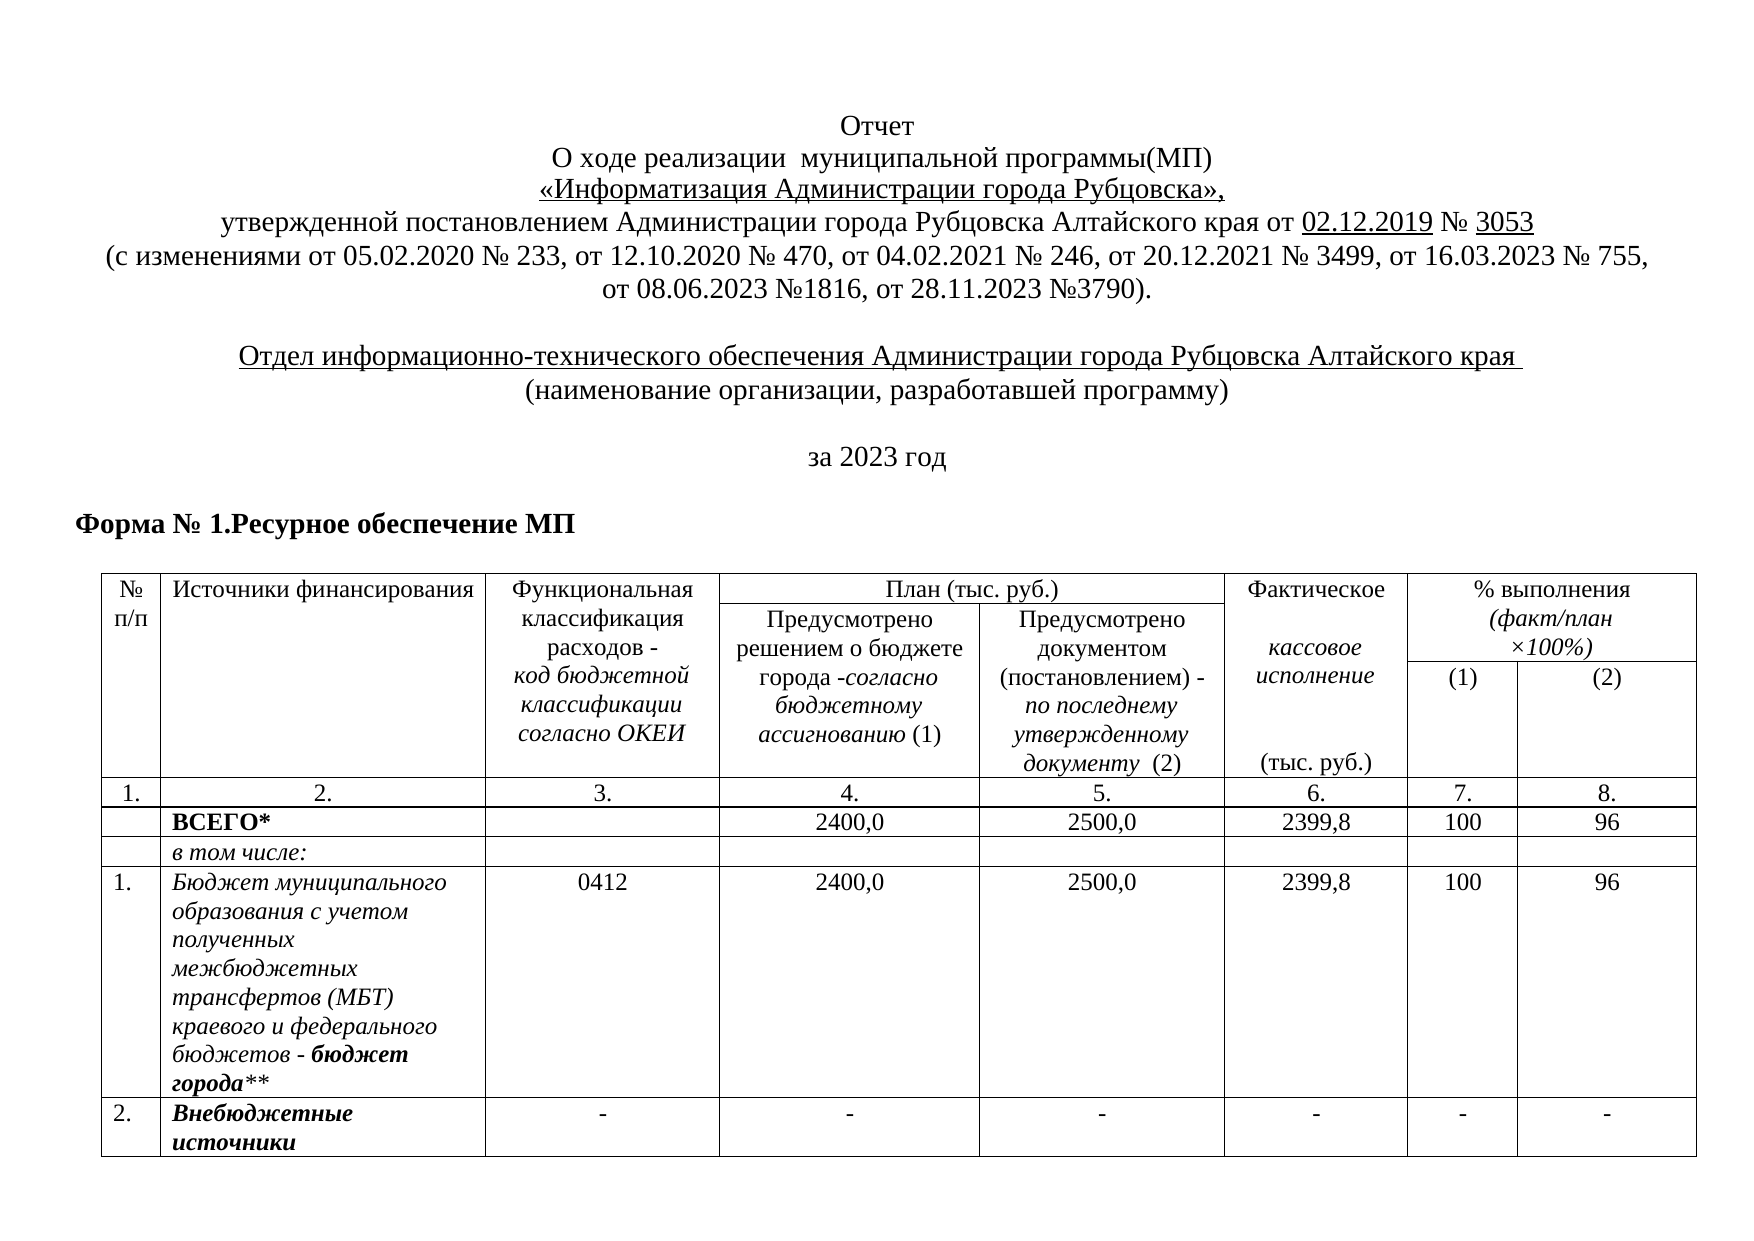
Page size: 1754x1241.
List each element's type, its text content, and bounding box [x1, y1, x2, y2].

table_cell 2400,0 [720, 808, 979, 836]
table_header Функциональная классификация расходов - код бюджетной классификации согласно ОКЕИ [486, 574, 719, 777]
table_cell Предусмотрено решением о бюджете города -согласно бюджетному ассигнованию (1) [720, 604, 979, 777]
table_cell - [720, 1098, 979, 1156]
table_cell Предусмотрено документом (постановлением) - по последнему утвержденному документу (2) [980, 604, 1224, 777]
table_cell 2400,0 [720, 867, 979, 1097]
table_cell [102, 808, 160, 836]
table_cell (1) [1408, 662, 1517, 777]
table_header Фактическое кассовое исполнение (тыс. руб.) [1225, 574, 1407, 777]
table_cell [486, 808, 719, 836]
table_cell (2) [1518, 662, 1696, 777]
table_cell 2399,8 [1225, 867, 1407, 1097]
text О ходе реализации муниципальной программы(МП) [298, 142, 1466, 173]
table_cell 2500,0 [980, 808, 1224, 836]
text Отдел информационно-технического обеспечения Администрации города Рубцовска Алтайского края [75, 338, 1679, 372]
table_cell 3. [486, 778, 719, 806]
table_header % выполнения (факт/план ×100%) [1408, 574, 1696, 661]
table_cell 4. [720, 778, 979, 806]
table_cell - [1225, 1098, 1407, 1156]
table_cell Бюджет муниципального образования с учетом полученных межбюджетных трансфертов (МБТ) краевого и федерального бюджетов - бюджет города** [161, 867, 485, 1097]
table_cell [1518, 837, 1696, 866]
table_cell - [1518, 1098, 1696, 1156]
table_header План (тыс. руб.) [720, 574, 1224, 603]
text Форма № 1.Ресурное обеспечение МП [75, 506, 1679, 540]
table_cell - [486, 1098, 719, 1156]
table_cell 100 [1408, 867, 1517, 1097]
table_cell 6. [1225, 778, 1407, 806]
table_cell 8. [1518, 778, 1696, 806]
table_cell - [980, 1098, 1224, 1156]
table_cell 2500,0 [980, 867, 1224, 1097]
table_cell 1. [102, 778, 160, 806]
table_header № п/п [102, 574, 160, 777]
text за 2023 год [75, 439, 1679, 473]
table_cell [720, 837, 979, 866]
table_cell 96 [1518, 867, 1696, 1097]
table_cell [1408, 837, 1517, 866]
table_cell 96 [1518, 808, 1696, 836]
table_cell 2399,8 [1225, 808, 1407, 836]
table_cell [1225, 837, 1407, 866]
table_cell ВСЕГО* [161, 808, 485, 836]
table_cell [102, 837, 160, 866]
text утвержденной постановлением Администрации города Рубцовска Алтайского края от 02.12.2019 № 3053 (с изменениями от 05.02.2020 № 233, от 12.10.2020 № 470, от 04.02.2021 № 246, от 20.12.2021 № 3499, от 16.03.2023 № 755, от 08.06.2023 №1816, от 28.11.2023 №3790). [75, 204, 1679, 305]
table_cell 2. [102, 1098, 160, 1156]
table_cell - [1408, 1098, 1517, 1156]
table_header Источники финансирования [161, 574, 485, 777]
text «Информатизация Администрации города Рубцовска», [298, 173, 1466, 204]
table_cell 5. [980, 778, 1224, 806]
table_cell [486, 837, 719, 866]
table_cell 100 [1408, 808, 1517, 836]
table_cell 1. [102, 867, 160, 1097]
text Отчет [75, 108, 1679, 142]
table_cell Внебюджетные источники [161, 1098, 485, 1156]
table_cell 7. [1408, 778, 1517, 806]
table_cell 2. [161, 778, 485, 806]
table_cell в том числе: [161, 837, 485, 866]
table_cell 0412 [486, 867, 719, 1097]
table_cell [980, 837, 1224, 866]
text (наименование организации, разработавшей программу) [75, 372, 1679, 406]
